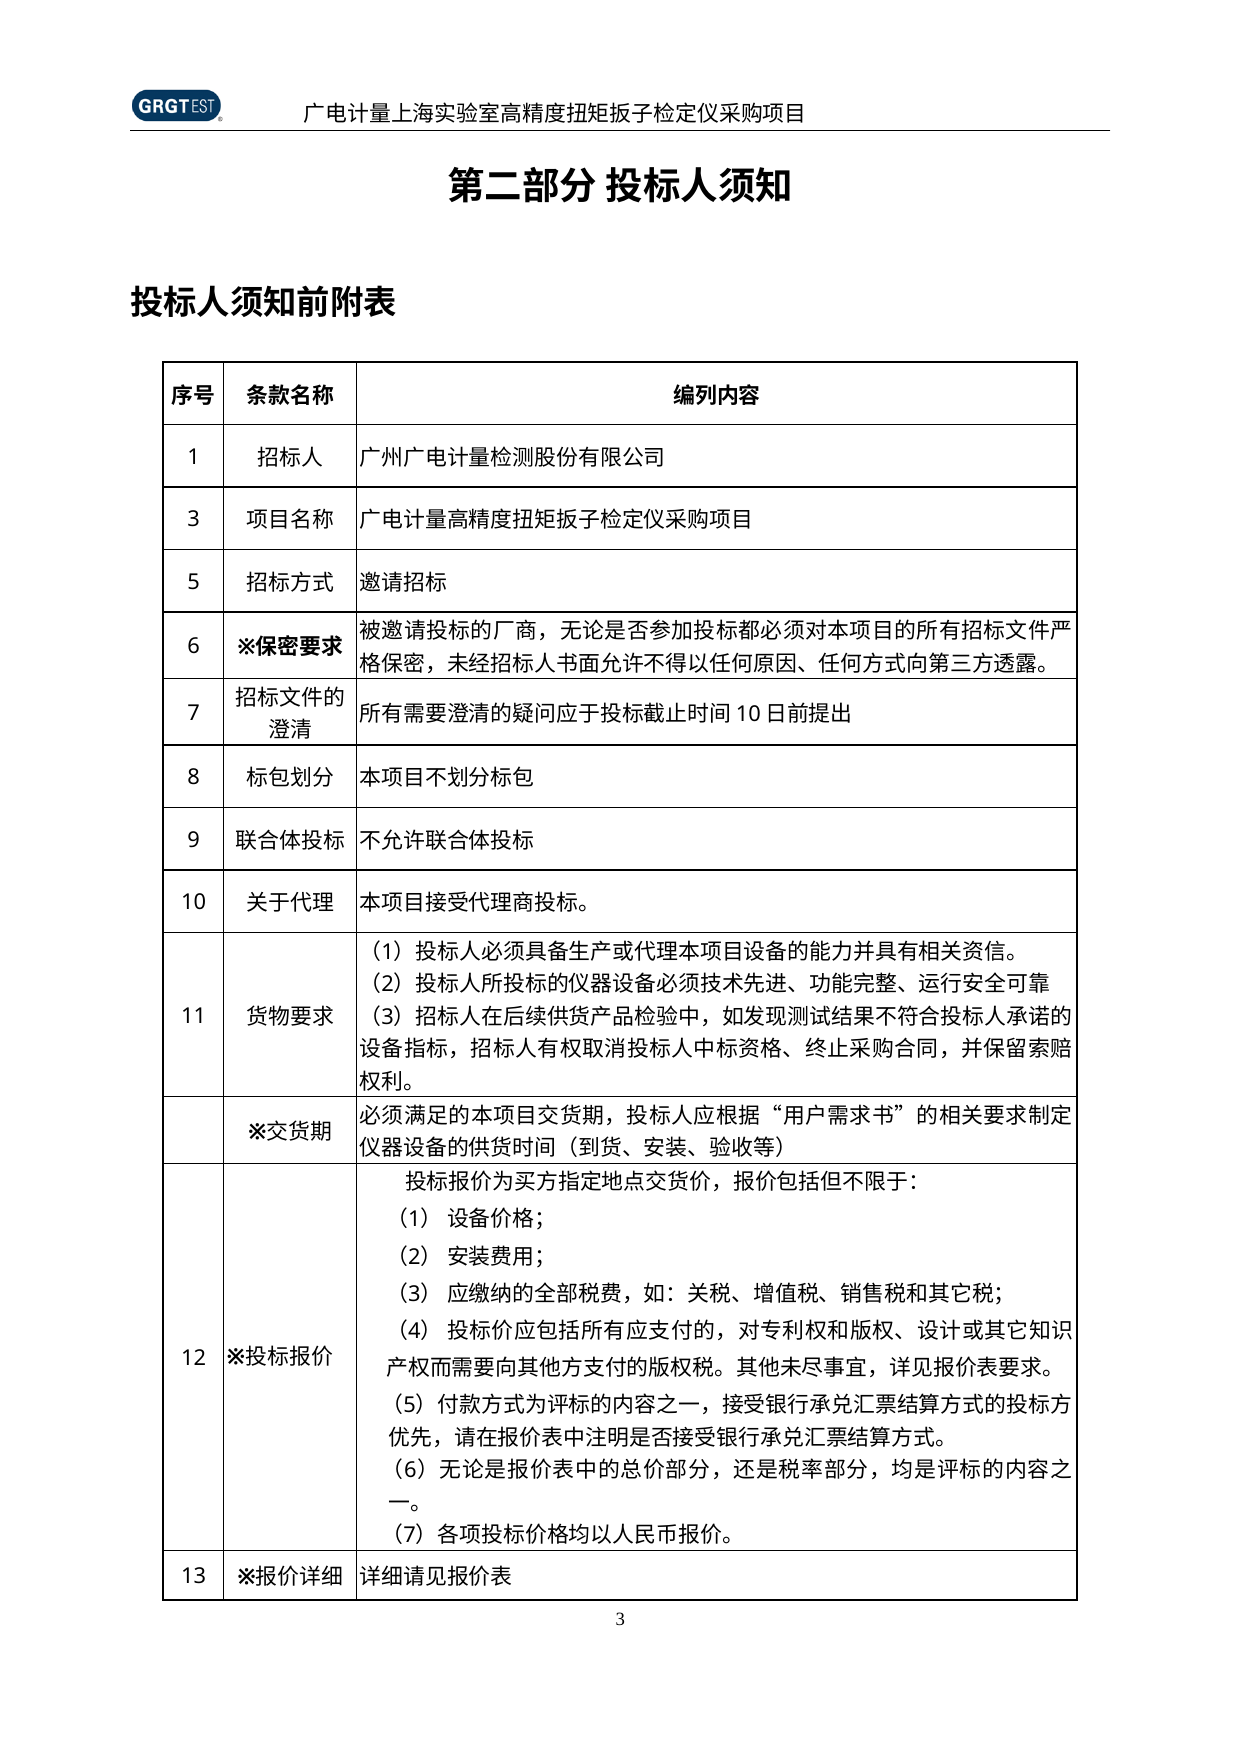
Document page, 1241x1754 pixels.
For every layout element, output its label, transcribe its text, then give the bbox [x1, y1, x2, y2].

table_header 条款名称 [224, 363, 356, 424]
table_cell 5 [164, 550, 223, 611]
table_cell 广电计量高精度扭矩扳子检定仪采购项目 [357, 488, 1076, 549]
table_cell 项目名称 [224, 488, 356, 549]
table_cell [164, 1097, 223, 1162]
table_cell 所有需要澄清的疑问应于投标截止时间10日前提出 [357, 679, 1076, 744]
table_cell 6 [164, 613, 223, 678]
table_cell 招标人 [224, 425, 356, 486]
table_cell 7 [164, 679, 223, 744]
table_cell 本项目接受代理商投标。 [357, 871, 1076, 932]
table_cell 不允许联合体投标 [357, 808, 1076, 869]
table_cell 招标文件的澄清 [224, 679, 356, 744]
table_cell 11 [164, 933, 223, 1096]
table_cell 被邀请投标的厂商，无论是否参加投标都必须对本项目的所有招标文件严格保密，未经招标人书面允许不得以任何原因、任何方式向第三方透露。 [357, 613, 1076, 678]
table_cell 13 [164, 1551, 223, 1599]
table_cell 必须满足的本项目交货期，投标人应根据“用户需求书”的相关要求制定仪器设备的供货时间（到货、安装、验收等） [357, 1097, 1076, 1162]
table_cell ※报价详细要求 [224, 1551, 356, 1599]
table_cell 3 [164, 488, 223, 549]
table_cell 关于代理 [224, 871, 356, 932]
table_cell 广州广电计量检测股份有限公司 [357, 425, 1076, 486]
table_cell 标包划分 [224, 746, 356, 807]
table_cell 本项目不划分标包 [357, 746, 1076, 807]
table_cell 10 [164, 871, 223, 932]
table_cell 12 [164, 1164, 223, 1550]
table_cell 8 [164, 746, 223, 807]
picture [129, 88, 224, 122]
table_cell 联合体投标 [224, 808, 356, 869]
table_cell 招标方式 [224, 550, 356, 611]
table_cell ※交货期 [224, 1097, 356, 1162]
table_cell ※投标报价 [224, 1164, 356, 1550]
table_cell 投标报价为买方指定地点交货价，报价包括但不限于： 设备价格； 安装费用； 应缴纳的全部税费，如：关税、增值税、销售税和其它税； 投标价应包括所有应支付的，对专利权和版权、设计或其它知识产权而需要向其他方支付的版权税。其他未尽事宜，详见报价表要求。 （5）付款方式为评标的内容之一，接受银行承兑汇票结算方式的投标方优先，请在报价表中注明是否接受银行承兑汇票结算方式。 （6）无论是报价表中的总价部分，还是税率部分，均是评标的内容之一。 （7）各项投标价格均以人民币报价。 [357, 1164, 1076, 1550]
table_cell 9 [164, 808, 223, 869]
table_cell ※保密要求 [224, 613, 356, 678]
subtitle 第二部分 投标人须知 [130, 151, 1110, 216]
table_cell 货物要求 [224, 933, 356, 1096]
subtitle 投标人须知前附表 [130, 267, 1110, 332]
table_cell 1 [164, 425, 223, 486]
table_cell （1）投标人必须具备生产或代理本项目设备的能力并具有相关资信。 （2）投标人所投标的仪器设备必须技术先进、功能完整、运行安全可靠 （3）招标人在后续供货产品检验中，如发现测试结果不符合投标人承诺的设备指标，招标人有权取消投标人中标资格、终止采购合同，并保留索赔权利。 [357, 933, 1076, 1096]
table_cell 邀请招标 [357, 550, 1076, 611]
table_header 序号 [164, 363, 223, 424]
table_cell 详细请见报价表 [357, 1551, 1076, 1599]
table_header 编列内容 [357, 363, 1076, 424]
